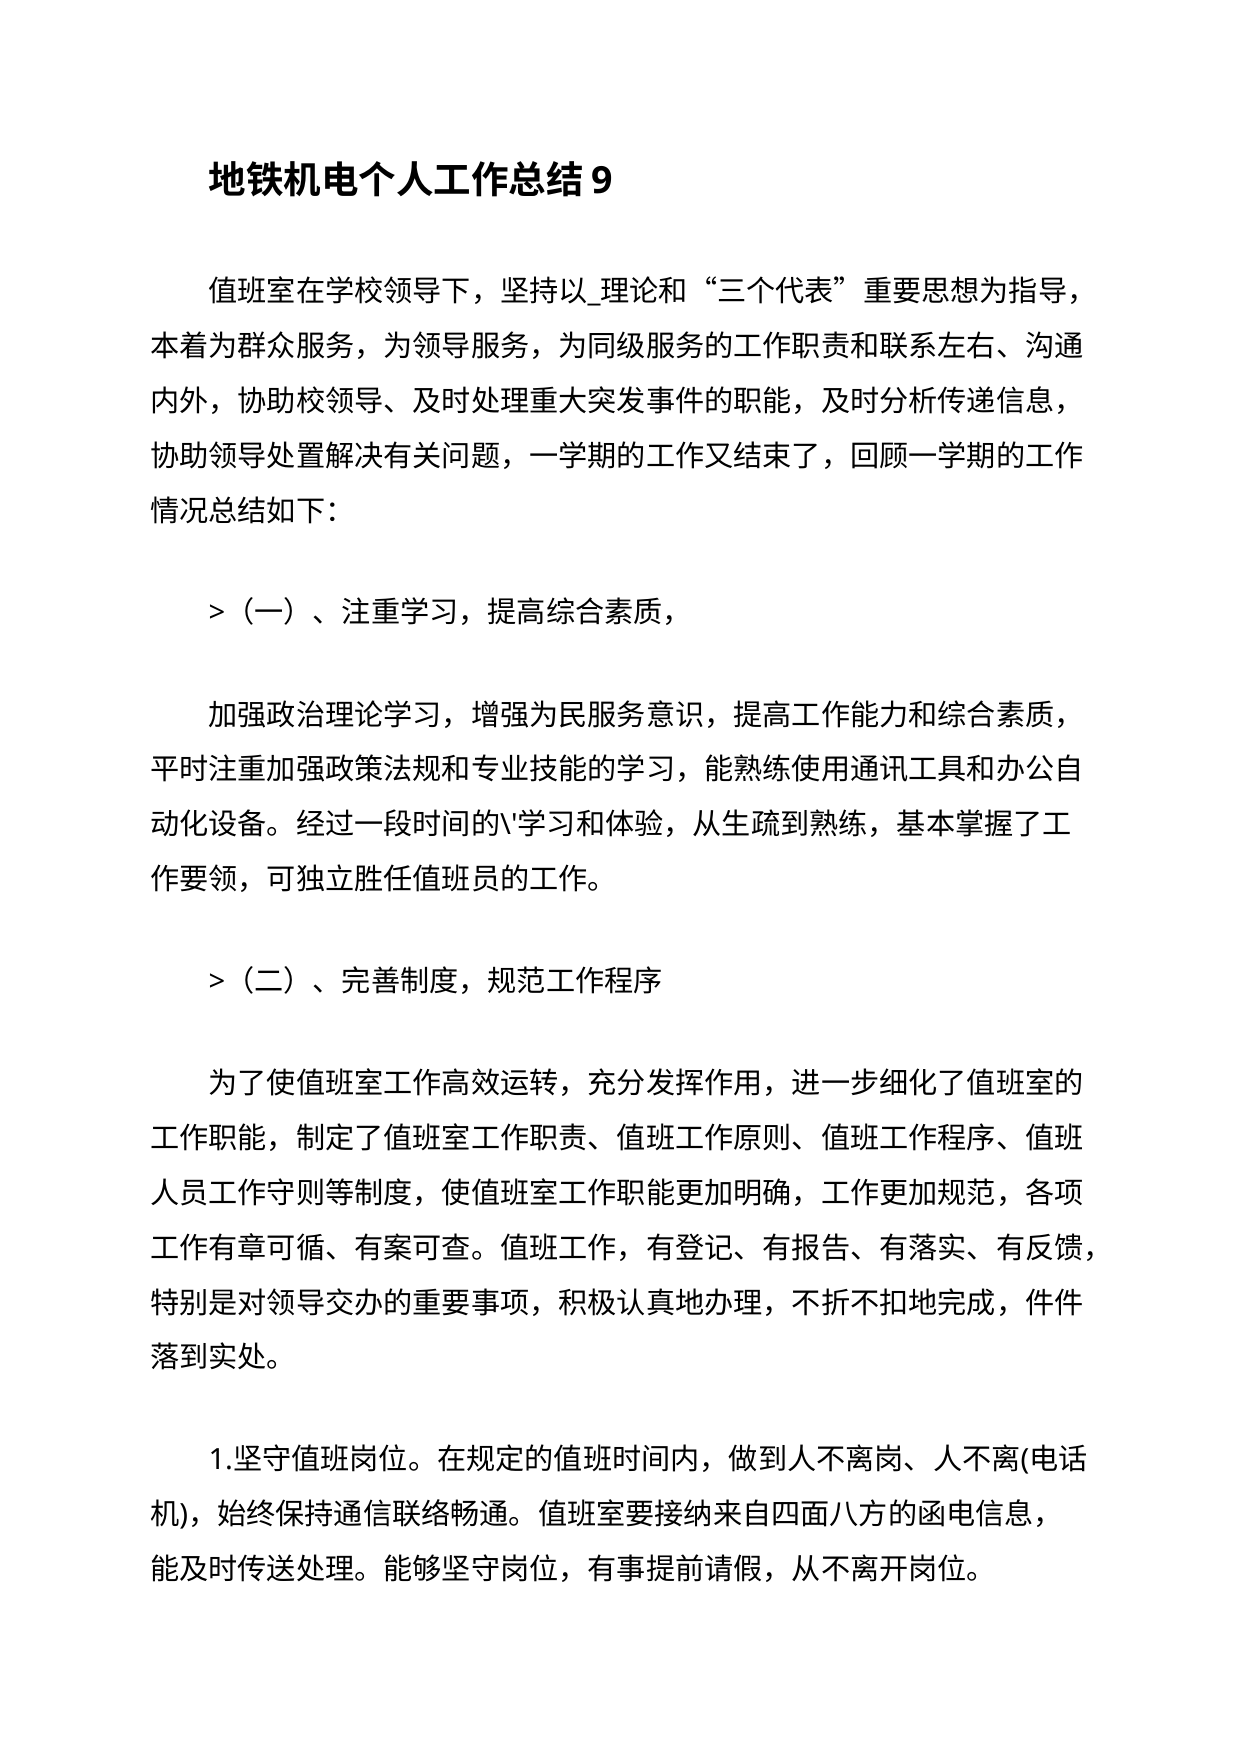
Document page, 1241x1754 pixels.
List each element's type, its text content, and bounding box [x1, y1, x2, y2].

text >（一）、注重学习，提高综合素质， [150, 589, 1090, 631]
text >（二）、完善制度，规范工作程序 [150, 958, 1090, 1000]
text 1.坚守值班岗位。在规定的值班时间内，做到人不离岗、人不离(电话机)，始终保持通信联络畅通。值班室要接纳来自四面八方的函电信息，能及时传送处理。能够坚守岗位，有事提前请假，从不离开岗位。 [150, 1436, 1090, 1588]
text 加强政治理论学习，增强为民服务意识，提高工作能力和综合素质，平时注重加强政策法规和专业技能的学习，能熟练使用通讯工具和办公自动化设备。经过一段时间的\'学习和体验，从生疏到熟练，基本掌握了工作要领，可独立胜任值班员的工作。 [150, 691, 1090, 898]
text 地铁机电个人工作总结9 [150, 150, 1090, 204]
text 值班室在学校领导下，坚持以_理论和“三个代表”重要思想为指导，本着为群众服务，为领导服务，为同级服务的工作职责和联系左右、沟通内外，协助校领导、及时处理重大突发事件的职能，及时分析传递信息，协助领导处置解决有关问题，一学期的工作又结束了，回顾一学期的工作情况总结如下： [150, 268, 1090, 529]
text 为了使值班室工作高效运转，充分发挥作用，进一步细化了值班室的工作职能，制定了值班室工作职责、值班工作原则、值班工作程序、值班人员工作守则等制度，使值班室工作职能更加明确，工作更加规范，各项工作有章可循、有案可查。值班工作，有登记、有报告、有落实、有反馈，特别是对领导交办的重要事项，积极认真地办理，不折不扣地完成，件件落到实处。 [150, 1059, 1090, 1376]
